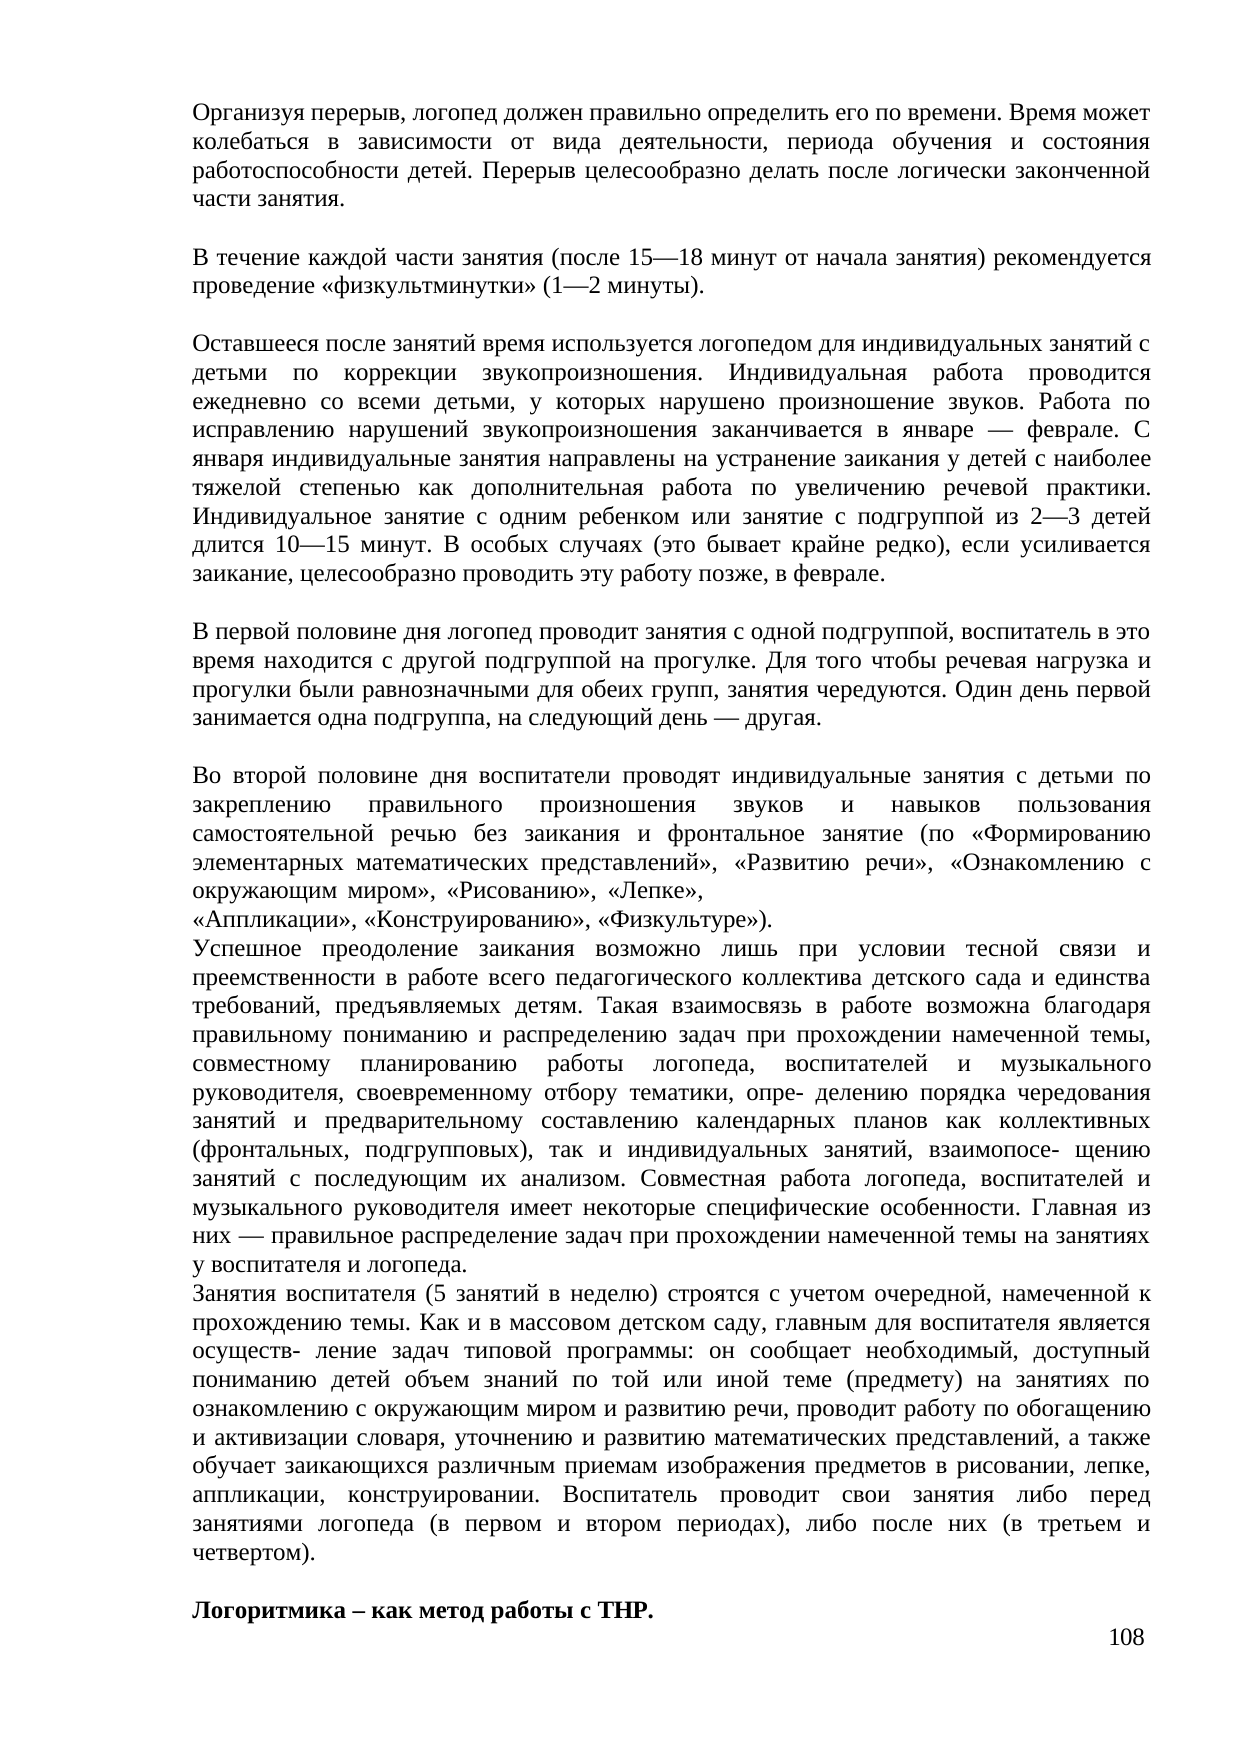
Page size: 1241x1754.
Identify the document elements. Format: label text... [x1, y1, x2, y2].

text Логоритмика – как метод работы с ТНР. [192, 1595, 1151, 1624]
text «Аппликации», «Конструированию», «Физкультуре»). [192, 904, 1151, 933]
text В течение каждой части занятия (после 15—18 минут от начала занятия) рекомендуется проведение «физкультминутки» (1—2 минуты). [192, 242, 1151, 299]
text Занятия воспитателя (5 занятий в неделю) строятся с учетом очередной, намеченной к прохождению темы. Как и в массовом детском саду, главным для воспитателя является осуществ- ление задач типовой программы: он сообщает необходимый, доступный пониманию детей объем знаний по той или иной теме (предмету) на занятиях по ознакомлению с окружающим миром и развитию речи, проводит работу по обогащению и активизации словаря, уточнению и развитию математических представлений, а также обучает заикающихся различным приемам изображения предметов в рисовании, лепке, аппликации, конструировании. Воспитатель проводит свои занятия либо перед занятиями логопеда (в первом и втором периодах), либо после них (в третьем и четвертом). [192, 1278, 1151, 1566]
text В первой половине дня логопед проводит занятия с одной подгруппой, воспитатель в это время находится с другой подгруппой на прогулке. Для того чтобы речевая нагрузка и прогулки были равнозначными для обеих групп, занятия чередуются. Один день первой занимается одна подгруппа, на следующий день — другая. [192, 616, 1151, 731]
text Успешное преодоление заикания возможно лишь при условии тесной связи и преемственности в работе всего педагогического коллектива детского сада и единства требований, предъявляемых детям. Такая взаимосвязь в работе возможна благодаря правильному пониманию и распределению задач при прохождении намеченной темы, совместному планированию работы логопеда, воспитателей и музыкального руководителя, своевременному отбору тематики, опре- делению порядка чередования занятий и предварительному составлению календарных планов как коллективных (фронтальных, подгрупповых), так и индивидуальных занятий, взаимопосе- щению занятий с последующим их анализом. Совместная работа логопеда, воспитателей и музыкального руководителя имеет некоторые специфические особенности. Главная из них — правильное распределение задач при прохождении намеченной темы на занятиях у воспитателя и логопеда. [192, 933, 1151, 1278]
text Во второй половине дня воспитатели проводят индивидуальные занятия с детьми по закреплению правильного произношения звуков и навыков пользования самостоятельной речью без заикания и фронтальное занятие (по «Формированию элементарных математических представлений», «Развитию речи», «Ознакомлению с окружающим миром», «Рисованию», «Лепке», [192, 761, 1151, 904]
text Оставшееся после занятий время используется логопедом для индивидуальных занятий с детьми по коррекции звукопроизношения. Индивидуальная работа проводится ежедневно со всеми детьми, у которых нарушено произношение звуков. Работа по исправлению нарушений звукопроизношения заканчивается в январе — феврале. С января индивидуальные занятия направлены на устранение заикания у детей с наиболее тяжелой степенью как дополнительная работа по увеличению речевой практики. Индивидуальное занятие с одним ребенком или занятие с подгруппой из 2—3 детей длится 10—15 минут. В особых случаях (это бывает крайне редко), если усиливается заикание, целесообразно проводить эту работу позже, в феврале. [192, 328, 1151, 587]
text Организуя перерыв, логопед должен правильно определить его по времени. Время может колебаться в зависимости от вида деятельности, периода обучения и состояния работоспособности детей. Перерыв целесообразно делать после логически законченной части занятия. [192, 97, 1151, 212]
